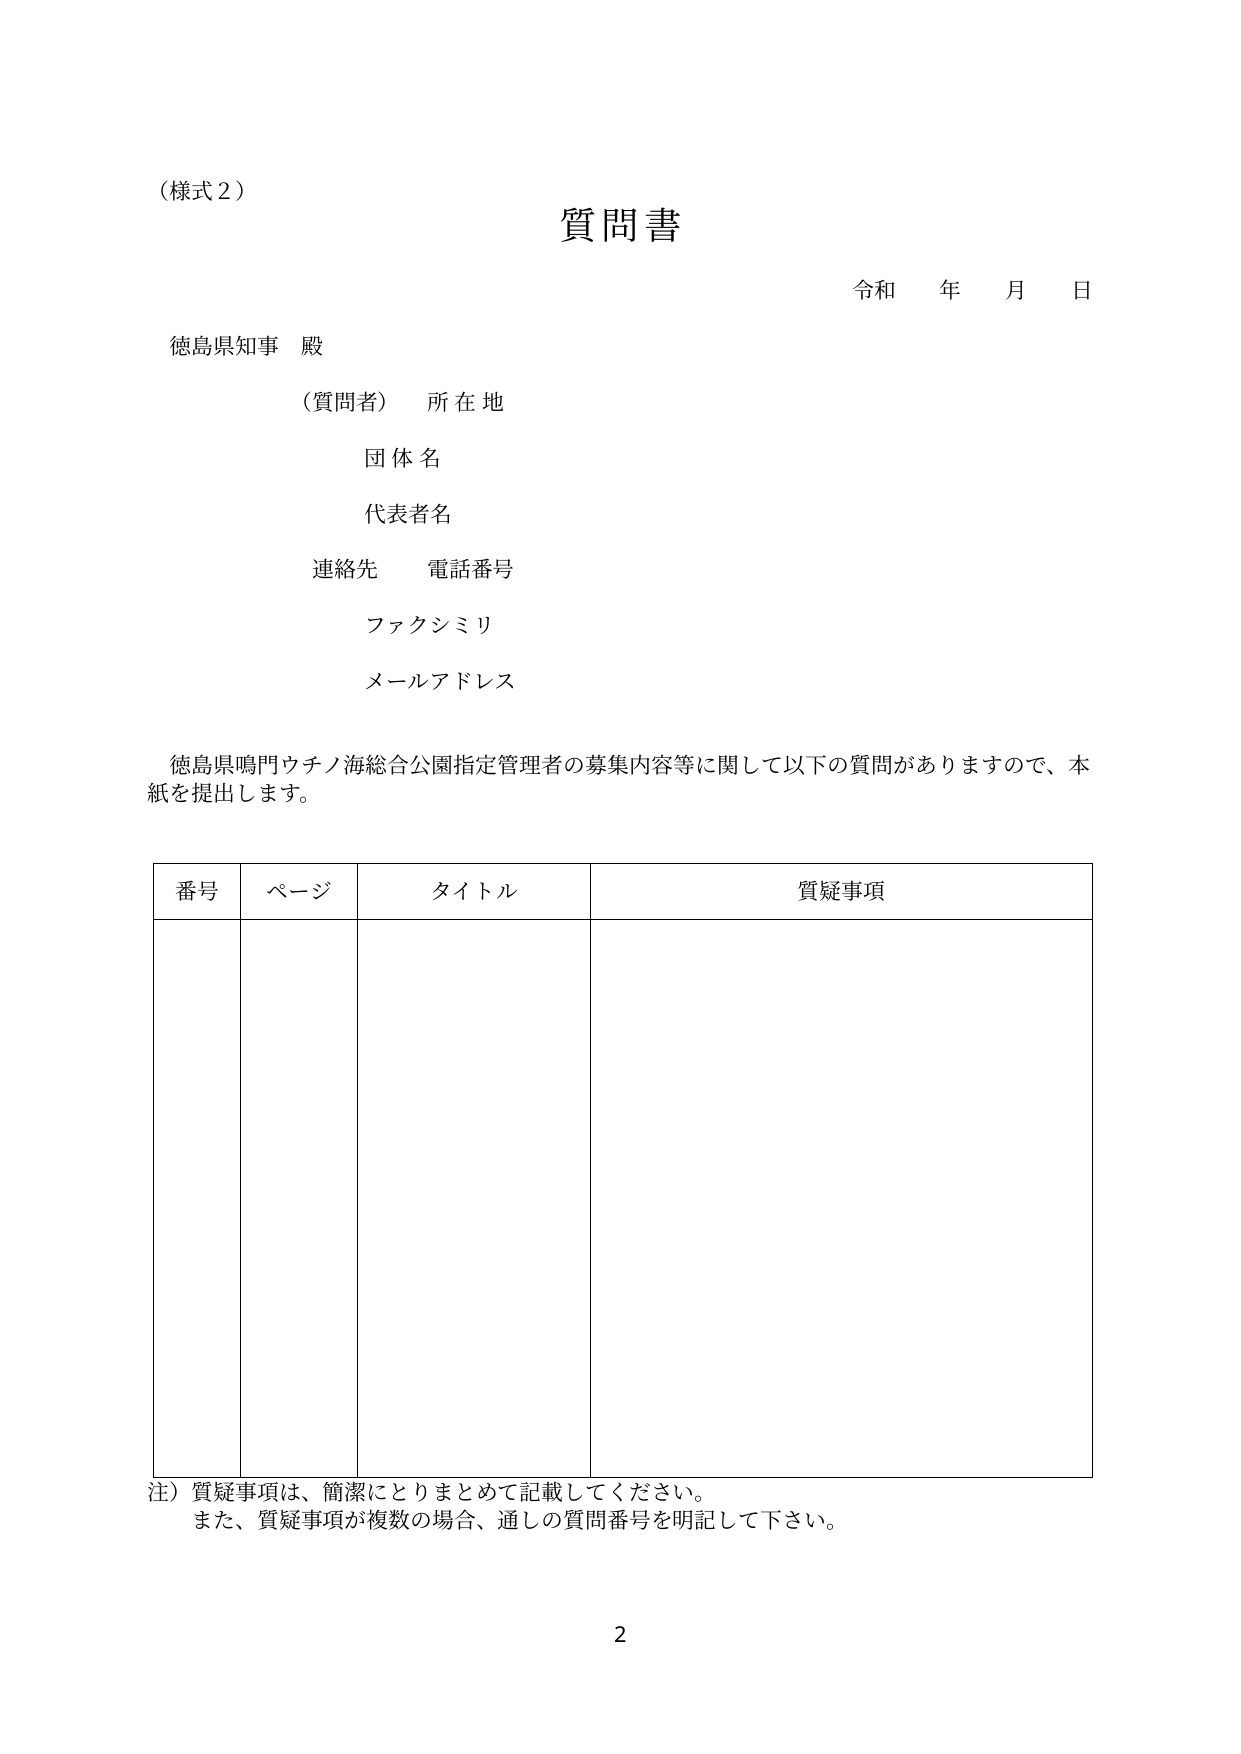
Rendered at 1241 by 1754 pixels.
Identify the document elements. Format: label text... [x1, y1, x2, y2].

text 令和 年 月 日 [148, 276, 1092, 304]
text 徳島県知事 殿 [148, 332, 1092, 360]
text 質問書 [148, 205, 1092, 248]
text また、質疑事項が複数の場合、通しの質問番号を明記して下さい。 [148, 1506, 1092, 1534]
table_cell [358, 920, 590, 1477]
text 注）質疑事項は、簡潔にとりまとめて記載してください。 [148, 1478, 1092, 1506]
text ファクシミリ [148, 611, 1092, 639]
table_cell [591, 920, 1092, 1477]
text メールアドレス [148, 667, 1092, 695]
table_header ページ [241, 864, 357, 918]
table_cell [154, 920, 240, 1477]
text 連絡先 電話番号 [148, 556, 1092, 583]
text （様式２） [148, 177, 1092, 205]
table_cell [241, 920, 357, 1477]
table_header タイトル [358, 864, 590, 918]
text 団 体 名 [148, 444, 1092, 472]
text （質問者） 所 在 地 [148, 388, 1092, 416]
table_header 質疑事項 [591, 864, 1092, 918]
text 徳島県鳴門ウチノ海総合公園指定管理者の募集内容等に関して以下の質問がありますので、本紙を提出します。 [148, 751, 1092, 807]
text 代表者名 [148, 500, 1092, 528]
table_header 番号 [154, 864, 240, 918]
